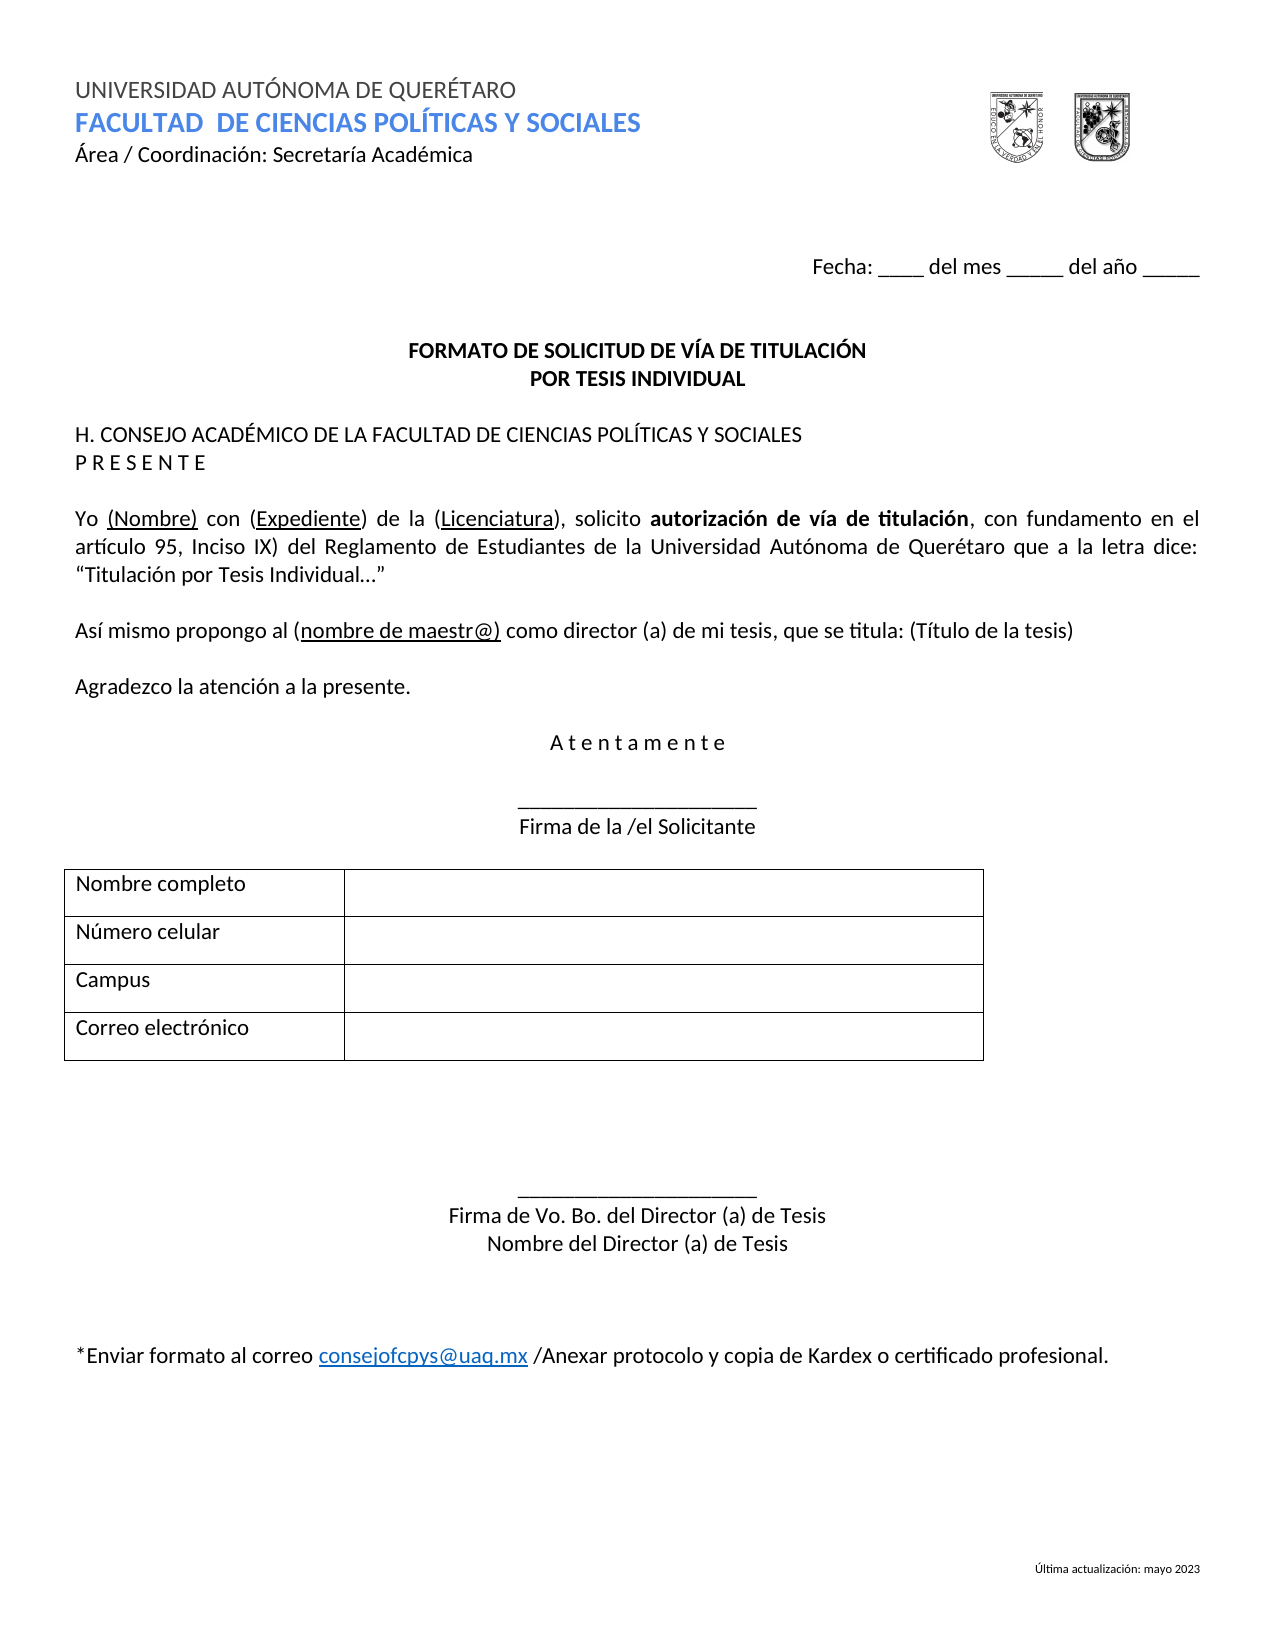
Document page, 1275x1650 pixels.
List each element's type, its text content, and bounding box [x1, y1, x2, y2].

text _____________________ [75, 1173, 1200, 1201]
table_cell Número celular [65, 917, 344, 964]
table_header [345, 870, 983, 916]
table_cell Correo electrónico [65, 1013, 344, 1060]
text Fecha: ____ del mes _____ del año _____ [75, 252, 1200, 280]
text FORMATO DE SOLICITUD DE VÍA DE TITULACIÓN [75, 336, 1200, 364]
text Yo (Nombre) con (Expediente) de la (Licenciatura), solicito autorización de vía de titulación, con fundamento en el artículo 95, Inciso IX) del Reglamento de Estudiantes de la Universidad Autónoma de Querétaro que a la letra dice: “Titulación por Tesis Individual…” [75, 504, 1200, 588]
text POR TESIS INDIVIDUAL [75, 364, 1200, 392]
text Firma de la /el Solicitante [75, 812, 1200, 840]
text P R E S E N T E [75, 448, 1200, 476]
table_header Nombre completo [65, 870, 344, 916]
picture [990, 92, 1043, 163]
text Firma de Vo. Bo. del Director (a) de Tesis [75, 1201, 1200, 1229]
text _____________________ [75, 784, 1200, 812]
text Nombre del Director (a) de Tesis [75, 1229, 1200, 1257]
text Agradezco la atención a la presente. [75, 672, 1200, 700]
text Así mismo propongo al (nombre de maestr@) como director (a) de mi tesis, que se titula: (Título de la tesis) [75, 616, 1200, 644]
text A t e n t a m e n t e [75, 728, 1200, 756]
text H. CONSEJO ACADÉMICO DE LA FACULTAD DE CIENCIAS POLÍTICAS Y SOCIALES [75, 420, 1200, 448]
table_cell [345, 1013, 983, 1060]
picture [1073, 92, 1132, 163]
table_cell [345, 965, 983, 1012]
table_cell [345, 917, 983, 964]
text *Enviar formato al correo consejofcpys@uaq.mx /Anexar protocolo y copia de Kardex o certificado profesional. [75, 1341, 1200, 1369]
table_cell Campus [65, 965, 344, 1012]
